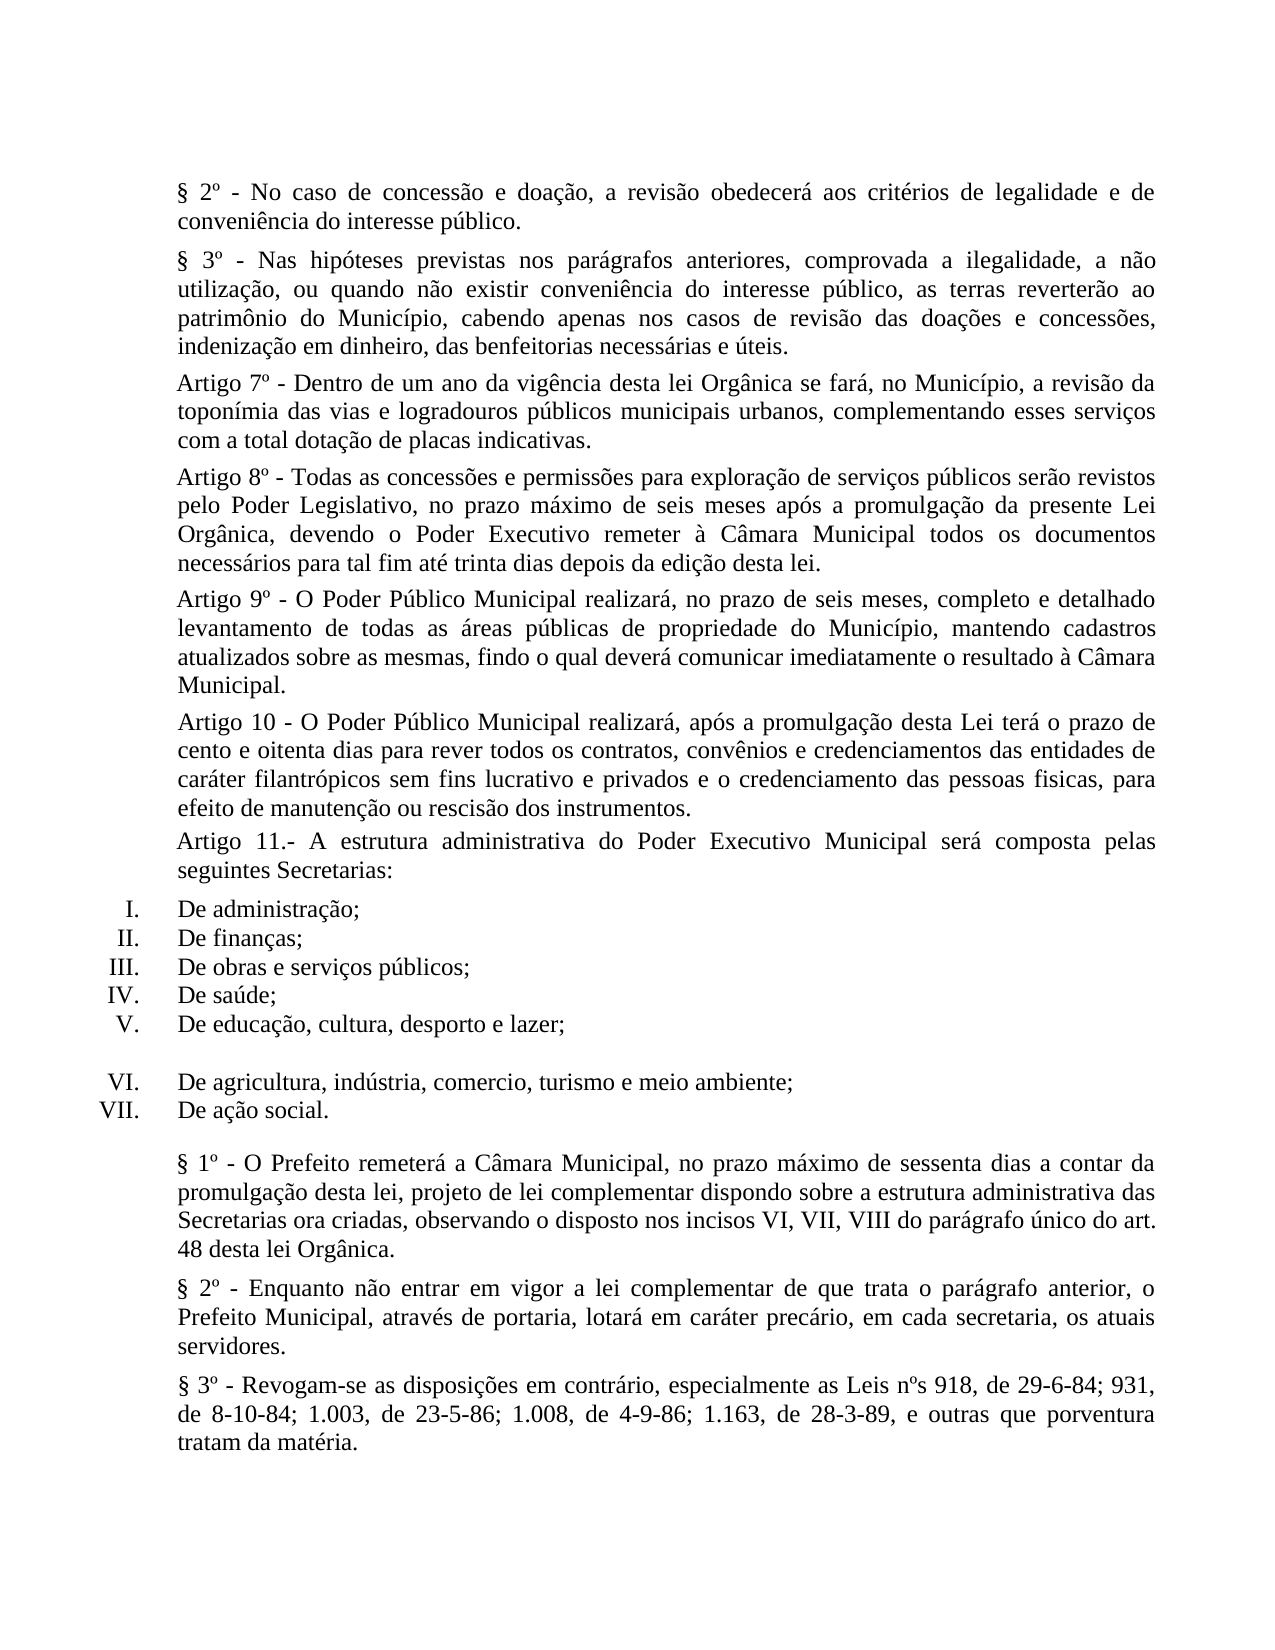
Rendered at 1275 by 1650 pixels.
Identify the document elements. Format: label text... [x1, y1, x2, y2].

text § 2º - Enquanto não entrar em vigor a lei complementar de que trata o parágrafo anterior, o Prefeito Municipal, através de portaria, lotará em caráter precário, em cada secretaria, os atuais servidores. [176, 1273, 1157, 1359]
list De educação, cultura, desporto e lazer; [140, 1009, 1157, 1038]
list De saúde; [140, 980, 1157, 1009]
text Artigo 9º - O Poder Público Municipal realizará, no prazo de seis meses, completo e detalhado levantamento de todas as áreas públicas de propriedade do Município, mantendo cadastros atualizados sobre as mesmas, findo o qual deverá comunicar imediatamente o resultado à Câmara Municipal. [176, 584, 1157, 699]
text Artigo 8º - Todas as concessões e permissões para exploração de serviços públicos serão revistos pelo Poder Legislativo, no prazo máximo de seis meses após a promulgação da presente Lei Orgânica, devendo o Poder Executivo remeter à Câmara Municipal todos os documentos necessários para tal fim até trinta dias depois da edição desta lei. [176, 462, 1157, 577]
list De administração; [140, 894, 1157, 923]
text § 2º - No caso de concessão e doação, a revisão obedecerá aos critérios de legalidade e de conveniência do interesse público. [176, 177, 1157, 235]
list De finanças; [140, 923, 1157, 952]
list De ação social. [140, 1095, 1157, 1124]
text Artigo 7º - Dentro de um ano da vigência desta lei Orgânica se fará, no Município, a revisão da toponímia das vias e logradouros públicos municipais urbanos, complementando esses serviços com a total dotação de placas indicativas. [176, 368, 1157, 454]
list De obras e serviços públicos; [140, 952, 1157, 980]
text Artigo 11.- A estrutura administrativa do Poder Executivo Municipal será composta pelas seguintes Secretarias: [176, 826, 1157, 884]
text Artigo 10 - O Poder Público Municipal realizará, após a promulgação desta Lei terá o prazo de cento e oitenta dias para rever todos os contratos, convênios e credenciamentos das entidades de caráter filantrópicos sem fins lucrativo e privados e o credenciamento das pessoas fisicas, para efeito de manutenção ou rescisão dos instrumentos. [177, 707, 1157, 822]
text § 1º - O Prefeito remeterá a Câmara Municipal, no prazo máximo de sessenta dias a contar da promulgação desta lei, projeto de lei complementar dispondo sobre a estrutura administrativa das Secretarias ora criadas, observando o disposto nos incisos VI, VII, VIII do parágrafo único do art. 48 desta lei Orgânica. [176, 1148, 1157, 1263]
text § 3º - Nas hipóteses previstas nos parágrafos anteriores, comprovada a ilegalidade, a não utilização, ou quando não existir conveniência do interesse público, as terras reverterão ao patrimônio do Município, cabendo apenas nos casos de revisão das doações e concessões, indenização em dinheiro, das benfeitorias necessárias e úteis. [176, 245, 1157, 360]
list De agricultura, indústria, comercio, turismo e meio ambiente; [140, 1067, 1157, 1095]
text § 3º - Revogam-se as disposições em contrário, especialmente as Leis nºs 918, de 29-6-84; 931, de 8-10-84; 1.003, de 23-5-86; 1.008, de 4-9-86; 1.163, de 28-3-89, e outras que porventura tratam da matéria. [177, 1370, 1157, 1456]
